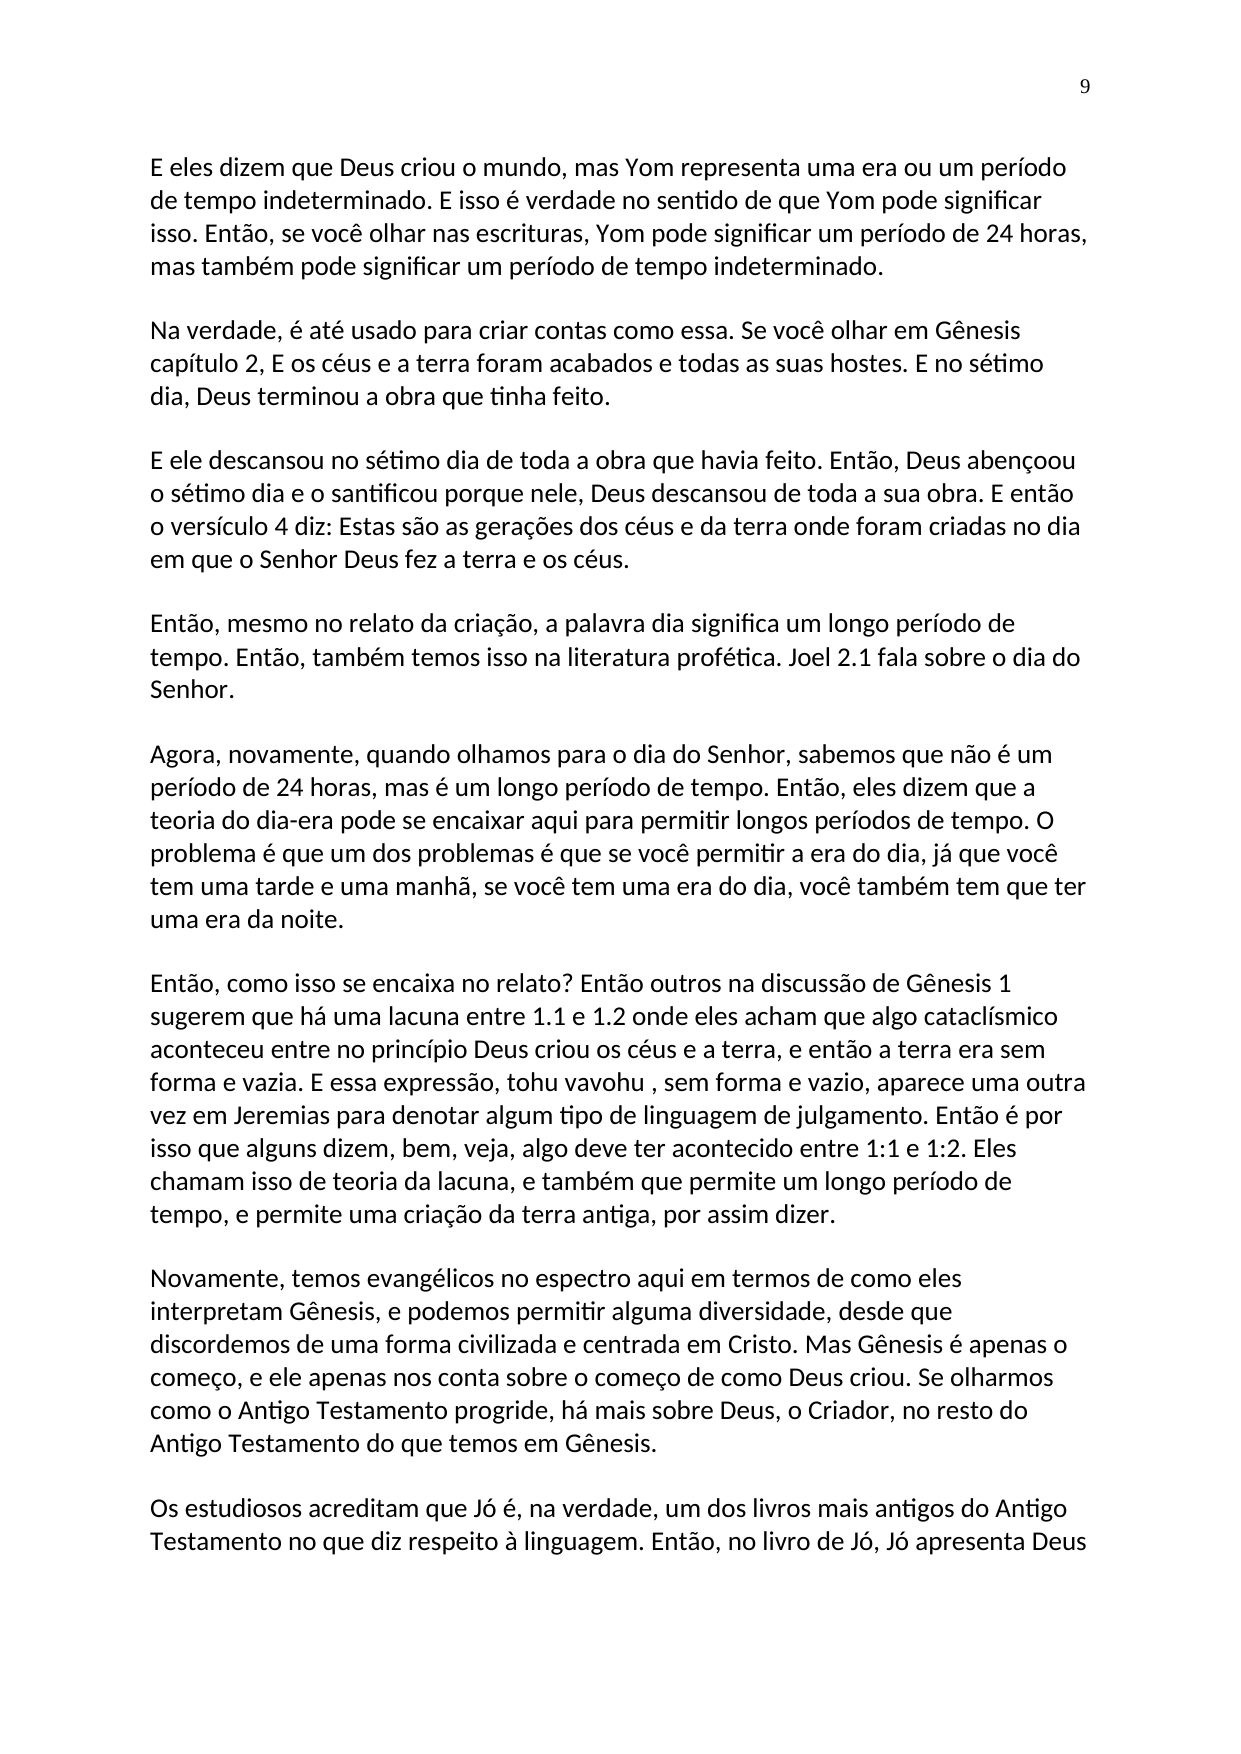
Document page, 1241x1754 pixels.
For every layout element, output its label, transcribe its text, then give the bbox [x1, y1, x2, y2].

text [150, 1491, 1090, 1557]
text Novamente, temos evangélicos no espectro aqui em termos de como eles interpretam Gênesis, e podemos permitir alguma diversidade, desde que discordemos de uma forma civilizada e centrada em Cristo. Mas Gênesis é apenas o começo, e ele apenas nos conta sobre o começo de como Deus criou. Se olharmos como o Antigo Testamento progride, há mais sobre Deus, o Criador, no resto do Antigo Testamento do que temos em Gênesis. [150, 1261, 1090, 1459]
text Então, mesmo no relato da criação, a palavra dia significa um longo período de tempo. Então, também temos isso na literatura profética. Joel 2.1 fala sobre o dia do Senhor. [150, 607, 1090, 706]
text E eles dizem que Deus criou o mundo, mas Yom representa uma era ou um período de tempo indeterminado. E isso é verdade no sentido de que Yom pode significar isso. Então, se você olhar nas escrituras, Yom pode significar um período de 24 horas, mas também pode significar um período de tempo indeterminado. [150, 150, 1090, 282]
text E ele descansou no sétimo dia de toda a obra que havia feito. Então, Deus abençoou o sétimo dia e o santificou porque nele, Deus descansou de toda a sua obra. E então o versículo 4 diz: Estas são as gerações dos céus e da terra onde foram criadas no dia em que o Senhor Deus fez a terra e os céus. [150, 443, 1090, 576]
text Na verdade, é até usado para criar contas como essa. Se você olhar em Gênesis capítulo 2, E os céus e a terra foram acabados e todas as suas hostes. E no sétimo dia, Deus terminou a obra que tinha feito. [150, 313, 1090, 412]
text Então, como isso se encaixa no relato? Então outros na discussão de Gênesis 1 sugerem que há uma lacuna entre 1.1 e 1.2 onde eles acham que algo cataclísmico aconteceu entre no princípio Deus criou os céus e a terra, e então a terra era sem forma e vazia. E essa expressão, tohu vavohu , sem forma e vazio, aparece uma outra vez em Jeremias para denotar algum tipo de linguagem de julgamento. Então é por isso que alguns dizem, bem, veja, algo deve ter acontecido entre 1:1 e 1:2. Eles chamam isso de teoria da lacuna, e também que permite um longo período de tempo, e permite uma criação da terra antiga, por assim dizer. [150, 966, 1090, 1230]
text Agora, novamente, quando olhamos para o dia do Senhor, sabemos que não é um período de 24 horas, mas é um longo período de tempo. Então, eles dizem que a teoria do dia-era pode se encaixar aqui para permitir longos períodos de tempo. O problema é que um dos problemas é que se você permitir a era do dia, já que você tem uma tarde e uma manhã, se você tem uma era do dia, você também tem que ter uma era da noite. [150, 737, 1090, 935]
